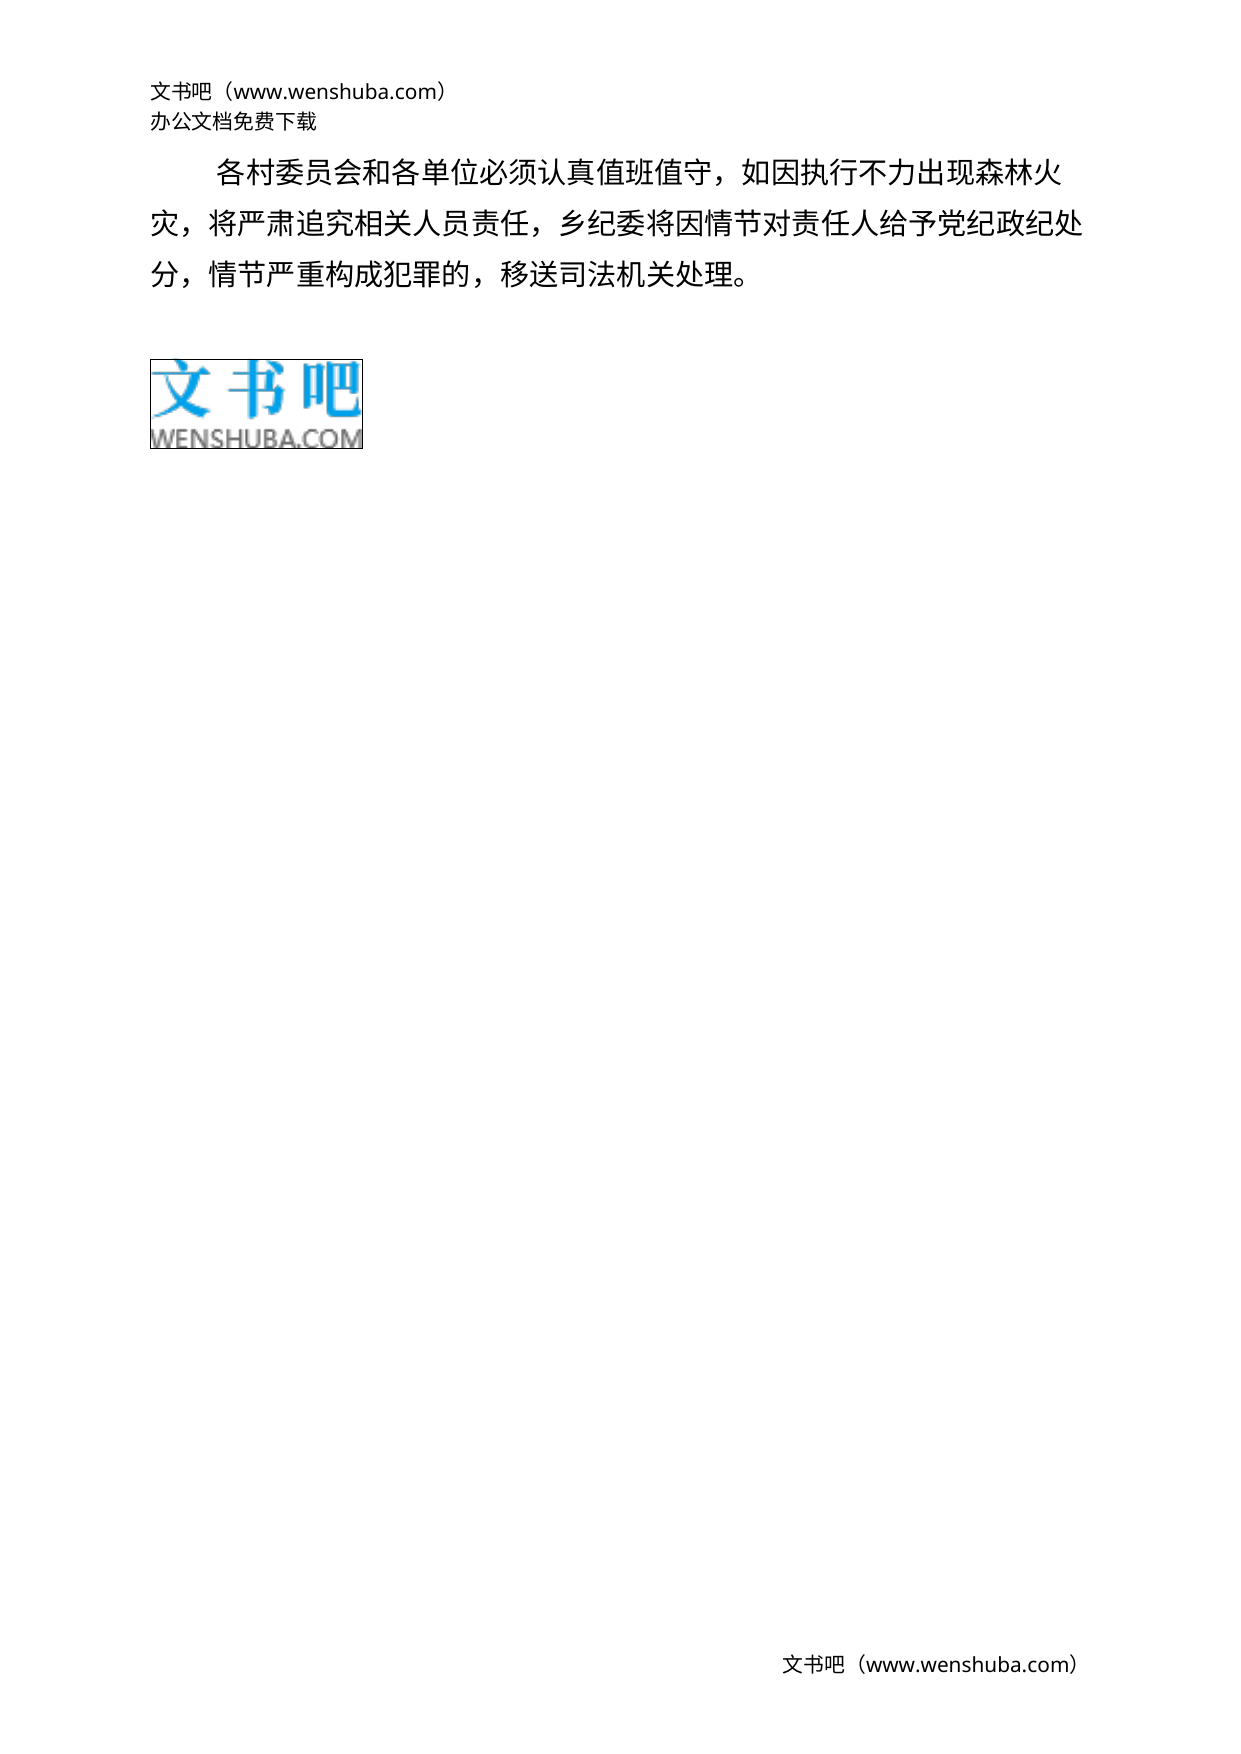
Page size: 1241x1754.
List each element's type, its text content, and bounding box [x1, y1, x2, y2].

picture [151, 360, 362, 448]
text 各村委员会和各单位必须认真值班值守，如因执行不力出现森林火灾，将严肃追究相关人员责任，乡纪委将因情节对责任人给予党纪政纪处分，情节严重构成犯罪的，移送司法机关处理。 [150, 150, 1090, 294]
